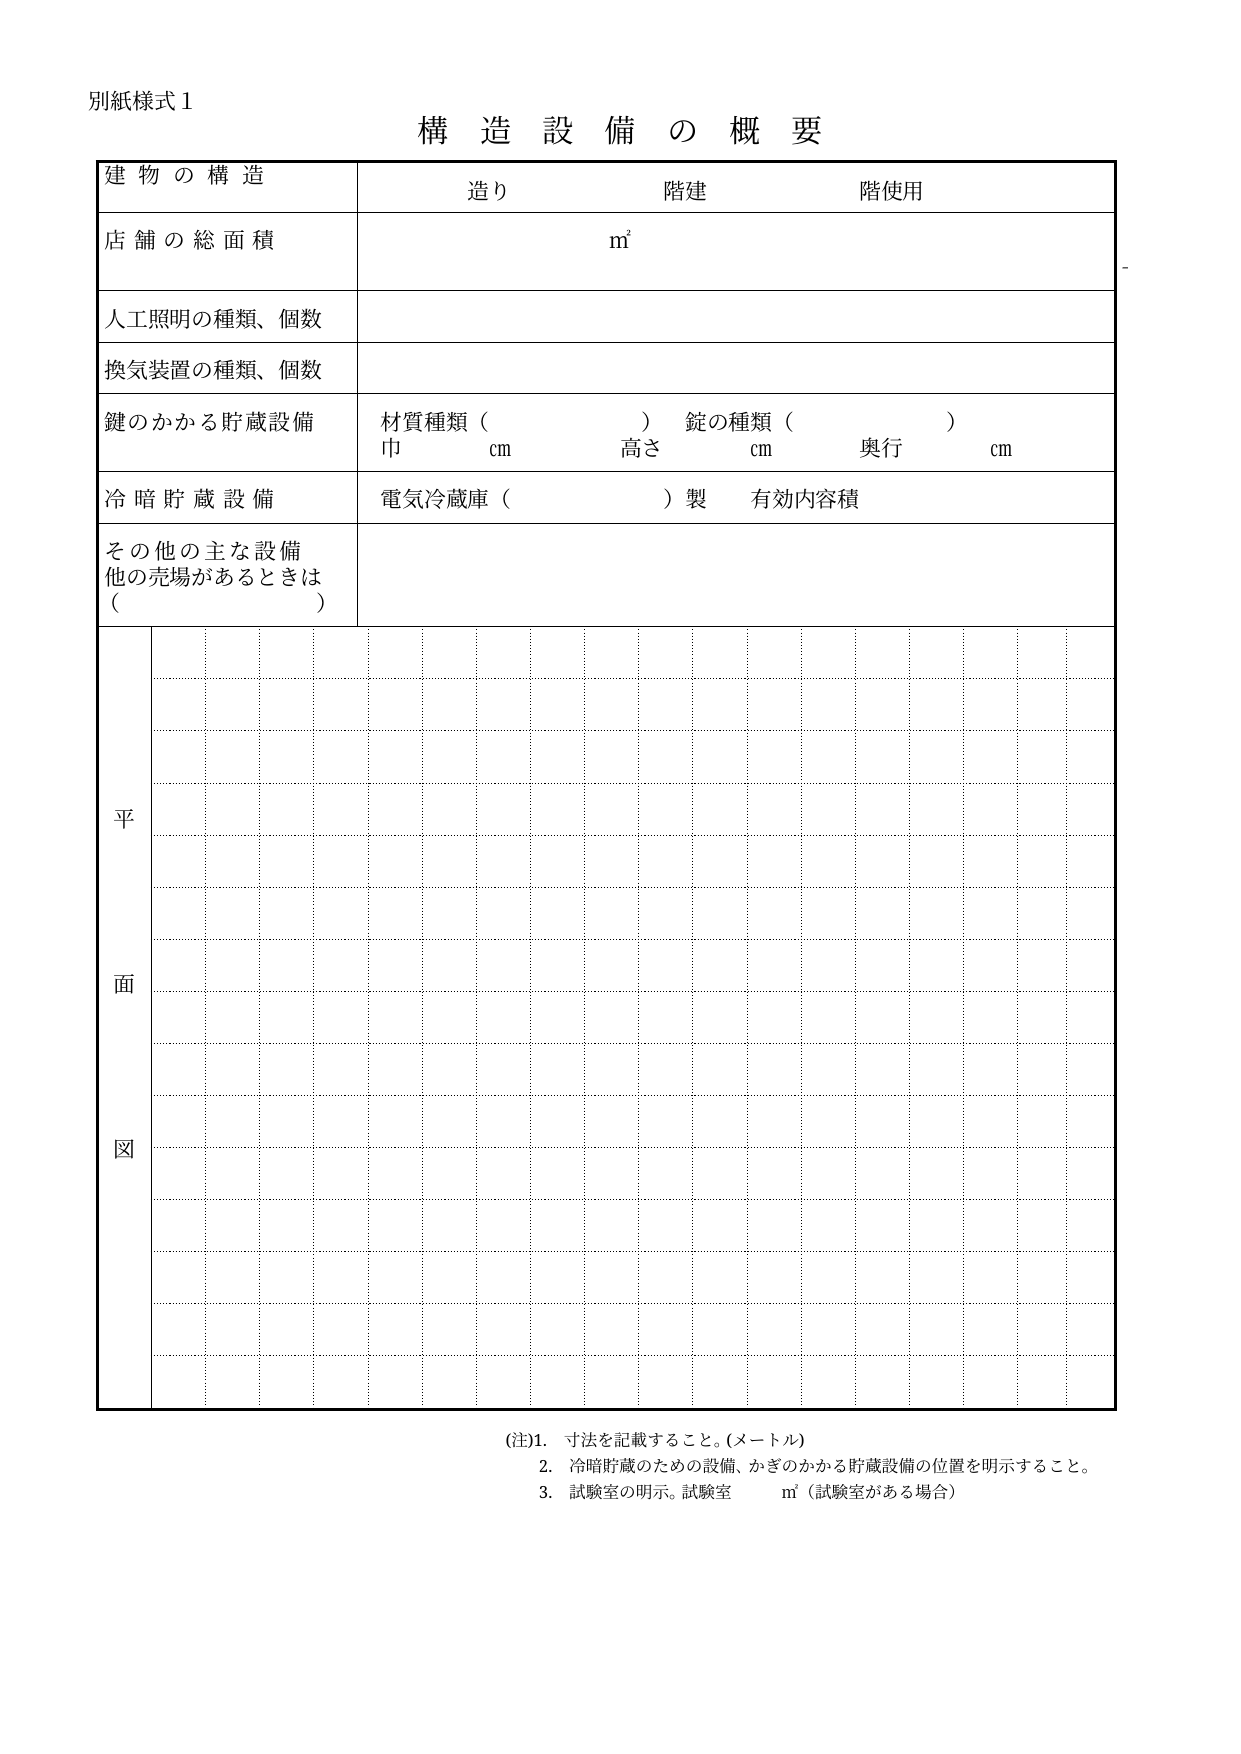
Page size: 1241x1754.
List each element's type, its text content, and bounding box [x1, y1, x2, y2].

table_cell [260, 991, 314, 1043]
table_cell [314, 783, 368, 834]
table_cell [964, 1303, 1018, 1355]
table_cell [152, 1199, 205, 1251]
table_cell [152, 1095, 205, 1147]
table_cell [801, 1303, 856, 1355]
table_cell [747, 1303, 801, 1355]
table_cell [152, 678, 205, 730]
table_cell [476, 1251, 531, 1303]
table_cell [801, 1147, 856, 1199]
table_cell [422, 627, 476, 678]
table_cell [314, 1303, 368, 1355]
table_cell [260, 1147, 314, 1199]
table_cell [910, 1199, 964, 1251]
table_cell [476, 730, 531, 782]
table_cell [693, 1147, 747, 1199]
table_cell [1018, 887, 1067, 939]
table_cell [964, 991, 1018, 1043]
table_cell [205, 835, 260, 887]
table_cell [856, 1043, 910, 1095]
table_cell [422, 730, 476, 782]
table_cell [856, 991, 910, 1043]
table_cell [747, 1147, 801, 1199]
table_cell [368, 1147, 422, 1199]
table_cell [422, 1355, 476, 1407]
table_cell [856, 1199, 910, 1251]
table_cell [801, 678, 856, 730]
table_cell [910, 887, 964, 939]
table_cell [422, 1043, 476, 1095]
table_cell [910, 1043, 964, 1095]
table_cell その他の主な設備 他の売場があるときは （ ） [99, 524, 357, 626]
table_cell 電気冷蔵庫（ ）製 有効内容積 [358, 472, 1114, 522]
table_cell [964, 1355, 1018, 1407]
table_cell [368, 1355, 422, 1407]
table_cell [422, 1251, 476, 1303]
table_cell [639, 627, 693, 678]
table_cell [639, 1251, 693, 1303]
table_cell [639, 1355, 693, 1407]
table_cell [1018, 1199, 1067, 1251]
table_cell [1067, 835, 1114, 887]
table_cell [152, 1355, 205, 1407]
table_cell [205, 1043, 260, 1095]
table_cell [585, 1147, 639, 1199]
table_cell [585, 887, 639, 939]
table_cell [747, 730, 801, 782]
table_cell [358, 524, 1114, 626]
table_cell [693, 887, 747, 939]
table_cell [693, 1043, 747, 1095]
table_cell [531, 1043, 585, 1095]
table_cell [964, 783, 1018, 834]
table_cell [1018, 783, 1067, 834]
table_cell [910, 1355, 964, 1407]
table_cell [585, 1095, 639, 1147]
table_cell [152, 939, 205, 991]
table_cell [801, 1355, 856, 1407]
table_cell [205, 939, 260, 991]
table_cell [476, 1043, 531, 1095]
table_cell [801, 1251, 856, 1303]
table_cell [693, 1355, 747, 1407]
table_cell [1018, 835, 1067, 887]
text 3. 試験室の明示｡ 試験室 ㎡（試験室がある場合） [89, 1478, 1152, 1504]
table_cell [260, 1095, 314, 1147]
table_cell [260, 939, 314, 991]
table_cell [531, 939, 585, 991]
table_cell [585, 835, 639, 887]
table_cell [358, 291, 1114, 342]
table_cell [368, 1199, 422, 1251]
table_cell [260, 1199, 314, 1251]
table_cell [693, 939, 747, 991]
table_cell 人工照明の種類、個数 [99, 291, 357, 342]
table_cell [693, 1251, 747, 1303]
table_cell [747, 678, 801, 730]
table_cell [747, 627, 801, 678]
table_cell [585, 939, 639, 991]
table_cell [1018, 1095, 1067, 1147]
table_cell [476, 783, 531, 834]
table_cell [205, 730, 260, 782]
table_cell [585, 1251, 639, 1303]
table_cell 冷暗貯蔵設備 [99, 472, 357, 522]
table_cell [476, 1095, 531, 1147]
table_cell [205, 1095, 260, 1147]
table_cell [152, 835, 205, 887]
table_cell [1067, 1147, 1114, 1199]
table_cell [585, 1043, 639, 1095]
table_cell [368, 1303, 422, 1355]
table_cell 換気装置の種類、個数 [99, 343, 357, 393]
table_cell [1067, 1043, 1114, 1095]
table_cell [585, 1355, 639, 1407]
table_cell [639, 1043, 693, 1095]
table_cell [856, 1095, 910, 1147]
table_cell [531, 835, 585, 887]
table_cell [693, 1303, 747, 1355]
table_cell [693, 783, 747, 834]
table_cell [693, 678, 747, 730]
table_cell [205, 783, 260, 834]
table_cell [314, 1199, 368, 1251]
table_cell [314, 678, 368, 730]
table_cell 平 面 図 [99, 627, 151, 1407]
table_cell [368, 627, 422, 678]
table_cell [205, 887, 260, 939]
table_cell [260, 1251, 314, 1303]
text 構 造 設 備 の 概 要 [89, 115, 1152, 149]
table_cell [801, 887, 856, 939]
table_cell [205, 1251, 260, 1303]
table_cell [476, 1355, 531, 1407]
table_cell [314, 1043, 368, 1095]
table_cell [152, 627, 205, 678]
table_cell [260, 1043, 314, 1095]
table_cell [1067, 991, 1114, 1043]
table_cell [152, 783, 205, 834]
table_cell [368, 991, 422, 1043]
table_cell [531, 783, 585, 834]
table_cell [314, 1251, 368, 1303]
table_cell [1067, 1251, 1114, 1303]
table_cell [639, 1095, 693, 1147]
table_cell [531, 627, 585, 678]
table_cell [964, 1251, 1018, 1303]
table_cell [368, 1095, 422, 1147]
table_cell [639, 991, 693, 1043]
table_cell [910, 939, 964, 991]
table_cell [1067, 939, 1114, 991]
table_cell [964, 678, 1018, 730]
table_cell [531, 1251, 585, 1303]
table_cell [152, 1303, 205, 1355]
table_cell [1067, 887, 1114, 939]
table_cell [531, 1147, 585, 1199]
table_cell [260, 1355, 314, 1407]
table_cell [1067, 1355, 1114, 1407]
table_cell [910, 783, 964, 834]
table_cell [314, 1147, 368, 1199]
text 2. 冷暗貯蔵のための設備､ かぎのかかる貯蔵設備の位置を明示すること｡ [89, 1452, 1152, 1478]
table_cell [358, 343, 1114, 393]
table_cell [260, 835, 314, 887]
table_cell [205, 678, 260, 730]
table_cell [910, 1147, 964, 1199]
table_cell [531, 1199, 585, 1251]
table_cell [1067, 783, 1114, 834]
table_cell [531, 678, 585, 730]
table_cell [693, 1199, 747, 1251]
table_header 造り 階建 階使用 [358, 163, 1114, 212]
table_cell [856, 887, 910, 939]
table_cell [531, 991, 585, 1043]
table_cell [1018, 627, 1067, 678]
table_cell [747, 1251, 801, 1303]
table_cell [1067, 1095, 1114, 1147]
text (注)1. 寸法を記載すること｡ (メートル) [89, 1426, 1152, 1452]
table_cell [747, 835, 801, 887]
table_cell [585, 783, 639, 834]
table_cell [1018, 1043, 1067, 1095]
table_header [1117, 160, 1131, 1407]
table_cell [1018, 1251, 1067, 1303]
table_cell [585, 1303, 639, 1355]
table_cell [422, 939, 476, 991]
text 別紙様式１ [89, 89, 1152, 115]
table_cell [260, 627, 314, 678]
table_cell [314, 887, 368, 939]
table_cell [639, 678, 693, 730]
table_cell [639, 783, 693, 834]
table_cell [205, 627, 260, 678]
table_cell [422, 783, 476, 834]
table_cell [152, 1043, 205, 1095]
table_cell [801, 835, 856, 887]
table_cell [368, 1043, 422, 1095]
table_cell [476, 1147, 531, 1199]
table_cell [964, 1147, 1018, 1199]
table_cell [910, 1095, 964, 1147]
table_cell [152, 730, 205, 782]
table_cell [1018, 1303, 1067, 1355]
table_cell [747, 991, 801, 1043]
table_cell [422, 678, 476, 730]
table_cell [801, 627, 856, 678]
table_cell [205, 1147, 260, 1199]
table_cell [693, 730, 747, 782]
table_cell [422, 1147, 476, 1199]
table_cell [585, 730, 639, 782]
table_cell 材質種類（ ） 錠の種類（ ） 巾 ㎝ 高さ ㎝ 奥行 ㎝ [358, 394, 1114, 471]
table_cell [910, 835, 964, 887]
table_cell [856, 1303, 910, 1355]
table_cell [314, 991, 368, 1043]
table_cell [368, 887, 422, 939]
table_header 建物の構造 [99, 163, 357, 212]
table_cell [531, 1095, 585, 1147]
table_cell [368, 1251, 422, 1303]
table_cell [693, 627, 747, 678]
table_cell [1067, 678, 1114, 730]
table_cell [205, 1355, 260, 1407]
table_cell [856, 678, 910, 730]
table_cell [531, 730, 585, 782]
table_cell [531, 1303, 585, 1355]
table_cell [693, 1095, 747, 1147]
table_cell [1018, 1147, 1067, 1199]
table_cell [801, 783, 856, 834]
table_cell [801, 939, 856, 991]
table_cell [639, 887, 693, 939]
table_cell [964, 1095, 1018, 1147]
table_cell [1067, 627, 1114, 678]
table_cell [314, 1095, 368, 1147]
table_cell [260, 887, 314, 939]
table_cell [422, 1303, 476, 1355]
table_cell [964, 1199, 1018, 1251]
table_cell [910, 991, 964, 1043]
table_cell [801, 1043, 856, 1095]
table_cell [910, 1303, 964, 1355]
table_cell [856, 835, 910, 887]
table_cell [422, 991, 476, 1043]
table_cell [1067, 1199, 1114, 1251]
table_cell [368, 678, 422, 730]
table_cell [1018, 678, 1067, 730]
table_cell [964, 627, 1018, 678]
table_cell [856, 730, 910, 782]
table_cell [856, 1251, 910, 1303]
table_cell [747, 783, 801, 834]
table_cell [856, 939, 910, 991]
table_cell [801, 730, 856, 782]
table_cell [964, 835, 1018, 887]
table_cell [856, 627, 910, 678]
table_cell [639, 939, 693, 991]
table_cell [747, 1199, 801, 1251]
table_cell [747, 939, 801, 991]
table_cell [476, 1303, 531, 1355]
table_cell [964, 887, 1018, 939]
table_cell [476, 939, 531, 991]
table_cell [747, 1095, 801, 1147]
table_cell [747, 1043, 801, 1095]
table_cell [585, 991, 639, 1043]
table_cell [531, 1355, 585, 1407]
table_cell [152, 991, 205, 1043]
table_cell [856, 1147, 910, 1199]
table_cell [368, 730, 422, 782]
table_cell [368, 783, 422, 834]
table_cell [260, 783, 314, 834]
table_cell [910, 730, 964, 782]
table_cell 店舗の総面積 [99, 213, 357, 290]
table_cell [476, 991, 531, 1043]
table_cell [152, 1251, 205, 1303]
table_cell [368, 939, 422, 991]
table_cell ㎡ [358, 213, 1114, 290]
table_cell [693, 991, 747, 1043]
table_cell [476, 887, 531, 939]
table_cell [801, 991, 856, 1043]
table_cell [964, 939, 1018, 991]
table_cell [639, 1199, 693, 1251]
table_cell [585, 678, 639, 730]
table_cell [585, 627, 639, 678]
table_cell [801, 1199, 856, 1251]
table_cell [314, 627, 368, 678]
table_cell [639, 835, 693, 887]
table_cell [693, 835, 747, 887]
table_cell [260, 730, 314, 782]
table_cell [801, 1095, 856, 1147]
table_cell [205, 1303, 260, 1355]
table_cell [910, 678, 964, 730]
table_cell [1018, 730, 1067, 782]
table_cell [260, 1303, 314, 1355]
table_cell [856, 1355, 910, 1407]
table_cell [1067, 730, 1114, 782]
table_cell [476, 678, 531, 730]
table_cell [639, 1147, 693, 1199]
table_cell [531, 887, 585, 939]
table_cell [314, 939, 368, 991]
table_cell [1018, 1355, 1067, 1407]
table_cell [368, 835, 422, 887]
table_cell [1018, 939, 1067, 991]
table_cell [476, 627, 531, 678]
table_cell [422, 835, 476, 887]
table_cell [964, 1043, 1018, 1095]
table_cell [1067, 1303, 1114, 1355]
table_cell 鍵のかかる貯蔵設備 [99, 394, 357, 471]
table_cell [314, 1355, 368, 1407]
table_cell [1018, 991, 1067, 1043]
table_cell [152, 1147, 205, 1199]
table_cell [152, 887, 205, 939]
table_cell [422, 1199, 476, 1251]
table_cell [314, 730, 368, 782]
table_cell [910, 1251, 964, 1303]
table_cell [205, 1199, 260, 1251]
table_cell [964, 730, 1018, 782]
table_cell [422, 887, 476, 939]
table_cell [585, 1199, 639, 1251]
table_cell [314, 835, 368, 887]
table_cell [639, 730, 693, 782]
table_cell [747, 887, 801, 939]
table_cell [422, 1095, 476, 1147]
table_cell [476, 835, 531, 887]
table_cell [639, 1303, 693, 1355]
table_cell [856, 783, 910, 834]
table_cell [747, 1355, 801, 1407]
table_cell [205, 991, 260, 1043]
table_cell [476, 1199, 531, 1251]
table_cell [910, 627, 964, 678]
table_cell [260, 678, 314, 730]
